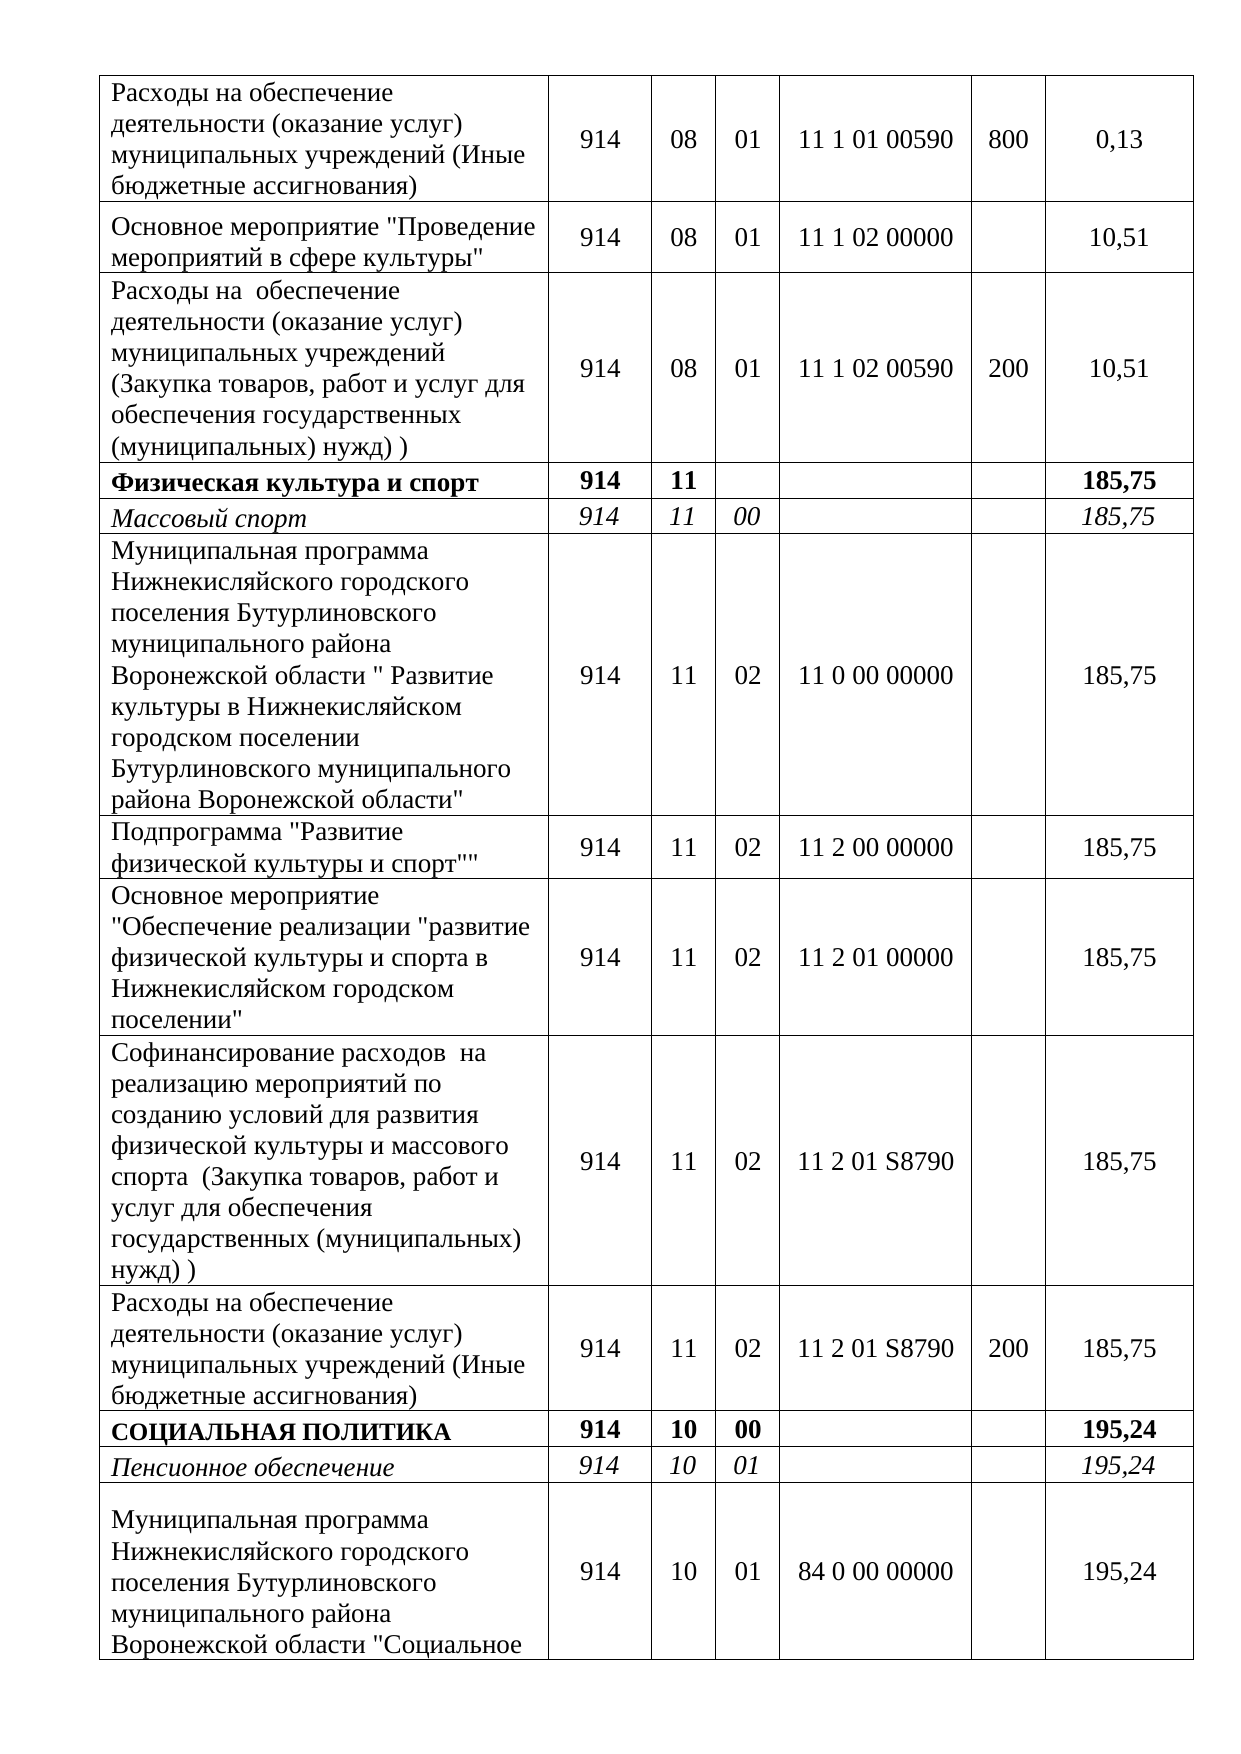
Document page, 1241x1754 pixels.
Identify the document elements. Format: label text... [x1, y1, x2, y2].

table_cell Расходы на обеспечение деятельности (оказание услуг) муниципальных учреждений (Иные бюджетные ассигнования) [100, 76, 548, 201]
table_cell Массовый спорт [100, 499, 548, 533]
table_cell 10 [652, 1447, 715, 1482]
table_cell 914 [549, 1286, 651, 1410]
table_cell 02 [716, 1036, 779, 1285]
table_cell Пенсионное обеспечение [100, 1447, 548, 1482]
table_cell [780, 1447, 971, 1482]
table_cell 195,24 [1046, 1411, 1193, 1446]
table_cell 11 [652, 816, 715, 878]
table_cell 195,24 [1046, 1447, 1193, 1482]
table_cell 11 [652, 1036, 715, 1285]
table_cell 914 [549, 463, 651, 497]
table_cell Основное мероприятие "Проведение мероприятий в сфере культуры" [100, 202, 548, 272]
table_cell 195,24 [1046, 1483, 1193, 1659]
table_cell 11 [652, 1286, 715, 1410]
table_cell 914 [549, 202, 651, 272]
table_cell 01 [716, 1483, 779, 1659]
table_cell 01 [716, 273, 779, 462]
table_cell 185,75 [1046, 499, 1193, 533]
table_cell 185,75 [1046, 1286, 1193, 1410]
table_cell 02 [716, 816, 779, 878]
table_cell 185,75 [1046, 816, 1193, 878]
table_cell [972, 202, 1045, 272]
table_cell 200 [972, 1286, 1045, 1410]
table_cell 914 [549, 816, 651, 878]
table_cell Расходы на обеспечение деятельности (оказание услуг) муниципальных учреждений (Закупка товаров, работ и услуг для обеспечения государственных (муниципальных) нужд) ) [100, 273, 548, 462]
table_cell 11 2 00 00000 [780, 816, 971, 878]
table_cell 185,75 [1046, 463, 1193, 497]
table_cell [972, 499, 1045, 533]
table_cell СОЦИАЛЬНАЯ ПОЛИТИКА [100, 1411, 548, 1446]
table_cell [972, 463, 1045, 497]
table_cell [972, 1483, 1045, 1659]
table_cell 02 [716, 1286, 779, 1410]
table_cell Софинансирование расходов на реализацию мероприятий по созданию условий для развития физической культуры и массового спорта (Закупка товаров, работ и услуг для обеспечения государственных (муниципальных) нужд) ) [100, 1036, 548, 1285]
table_cell [972, 1447, 1045, 1482]
table_cell [780, 1411, 971, 1446]
table_cell 00 [716, 499, 779, 533]
table_cell 0,13 [1046, 76, 1193, 201]
table_cell 10,51 [1046, 202, 1193, 272]
table_cell 11 [652, 879, 715, 1034]
table_cell 200 [972, 273, 1045, 462]
table_cell [972, 816, 1045, 878]
table_cell 11 0 00 00000 [780, 534, 971, 814]
table_cell Подпрограмма "Развитие физической культуры и спорт"" [100, 816, 548, 878]
table_cell 185,75 [1046, 879, 1193, 1034]
table_cell 00 [716, 1411, 779, 1446]
table_cell 11 2 01 S8790 [780, 1286, 971, 1410]
table_cell 08 [652, 273, 715, 462]
table_cell 185,75 [1046, 534, 1193, 814]
table_cell 185,75 [1046, 1036, 1193, 1285]
table_cell [716, 463, 779, 497]
table_cell 01 [716, 202, 779, 272]
table_cell 914 [549, 534, 651, 814]
table_cell 11 1 01 00590 [780, 76, 971, 201]
table_cell 84 0 00 00000 [780, 1483, 971, 1659]
table_cell 08 [652, 202, 715, 272]
table_cell Расходы на обеспечение деятельности (оказание услуг) муниципальных учреждений (Иные бюджетные ассигнования) [100, 1286, 548, 1410]
table_cell 10 [652, 1483, 715, 1659]
table_cell 08 [652, 76, 715, 201]
table_cell 01 [716, 76, 779, 201]
table_cell [972, 1036, 1045, 1285]
table_cell [972, 534, 1045, 814]
table_cell 11 [652, 463, 715, 497]
table_cell 10 [652, 1411, 715, 1446]
table_cell 914 [549, 1447, 651, 1482]
table_cell 11 2 01 S8790 [780, 1036, 971, 1285]
table_cell 914 [549, 273, 651, 462]
table_cell Основное мероприятие "Обеспечение реализации "развитие физической культуры и спорта в Нижнекисляйском городском поселении" [100, 879, 548, 1034]
table_cell 11 2 01 00000 [780, 879, 971, 1034]
table_cell 914 [549, 1411, 651, 1446]
table_cell [780, 463, 971, 497]
table_cell 800 [972, 76, 1045, 201]
table_cell 914 [549, 879, 651, 1034]
table_cell 11 [652, 499, 715, 533]
table_cell 02 [716, 534, 779, 814]
table_cell 914 [549, 76, 651, 201]
table_cell [972, 1411, 1045, 1446]
table_cell [972, 879, 1045, 1034]
table_cell Физическая культура и спорт [100, 463, 548, 497]
table_cell 914 [549, 499, 651, 533]
table_cell 11 [652, 534, 715, 814]
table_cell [100, 1483, 548, 1659]
table_cell 10,51 [1046, 273, 1193, 462]
table_cell 02 [716, 879, 779, 1034]
table_cell [780, 499, 971, 533]
table_cell 01 [716, 1447, 779, 1482]
table_cell 11 1 02 00590 [780, 273, 971, 462]
table_cell 11 1 02 00000 [780, 202, 971, 272]
table_cell 914 [549, 1036, 651, 1285]
table_cell 914 [549, 1483, 651, 1659]
table_cell Муниципальная программа Нижнекисляйского городского поселения Бутурлиновского муниципального района Воронежской области " Развитие культуры в Нижнекисляйском городском поселении Бутурлиновского муниципального района Воронежской области" [100, 534, 548, 814]
